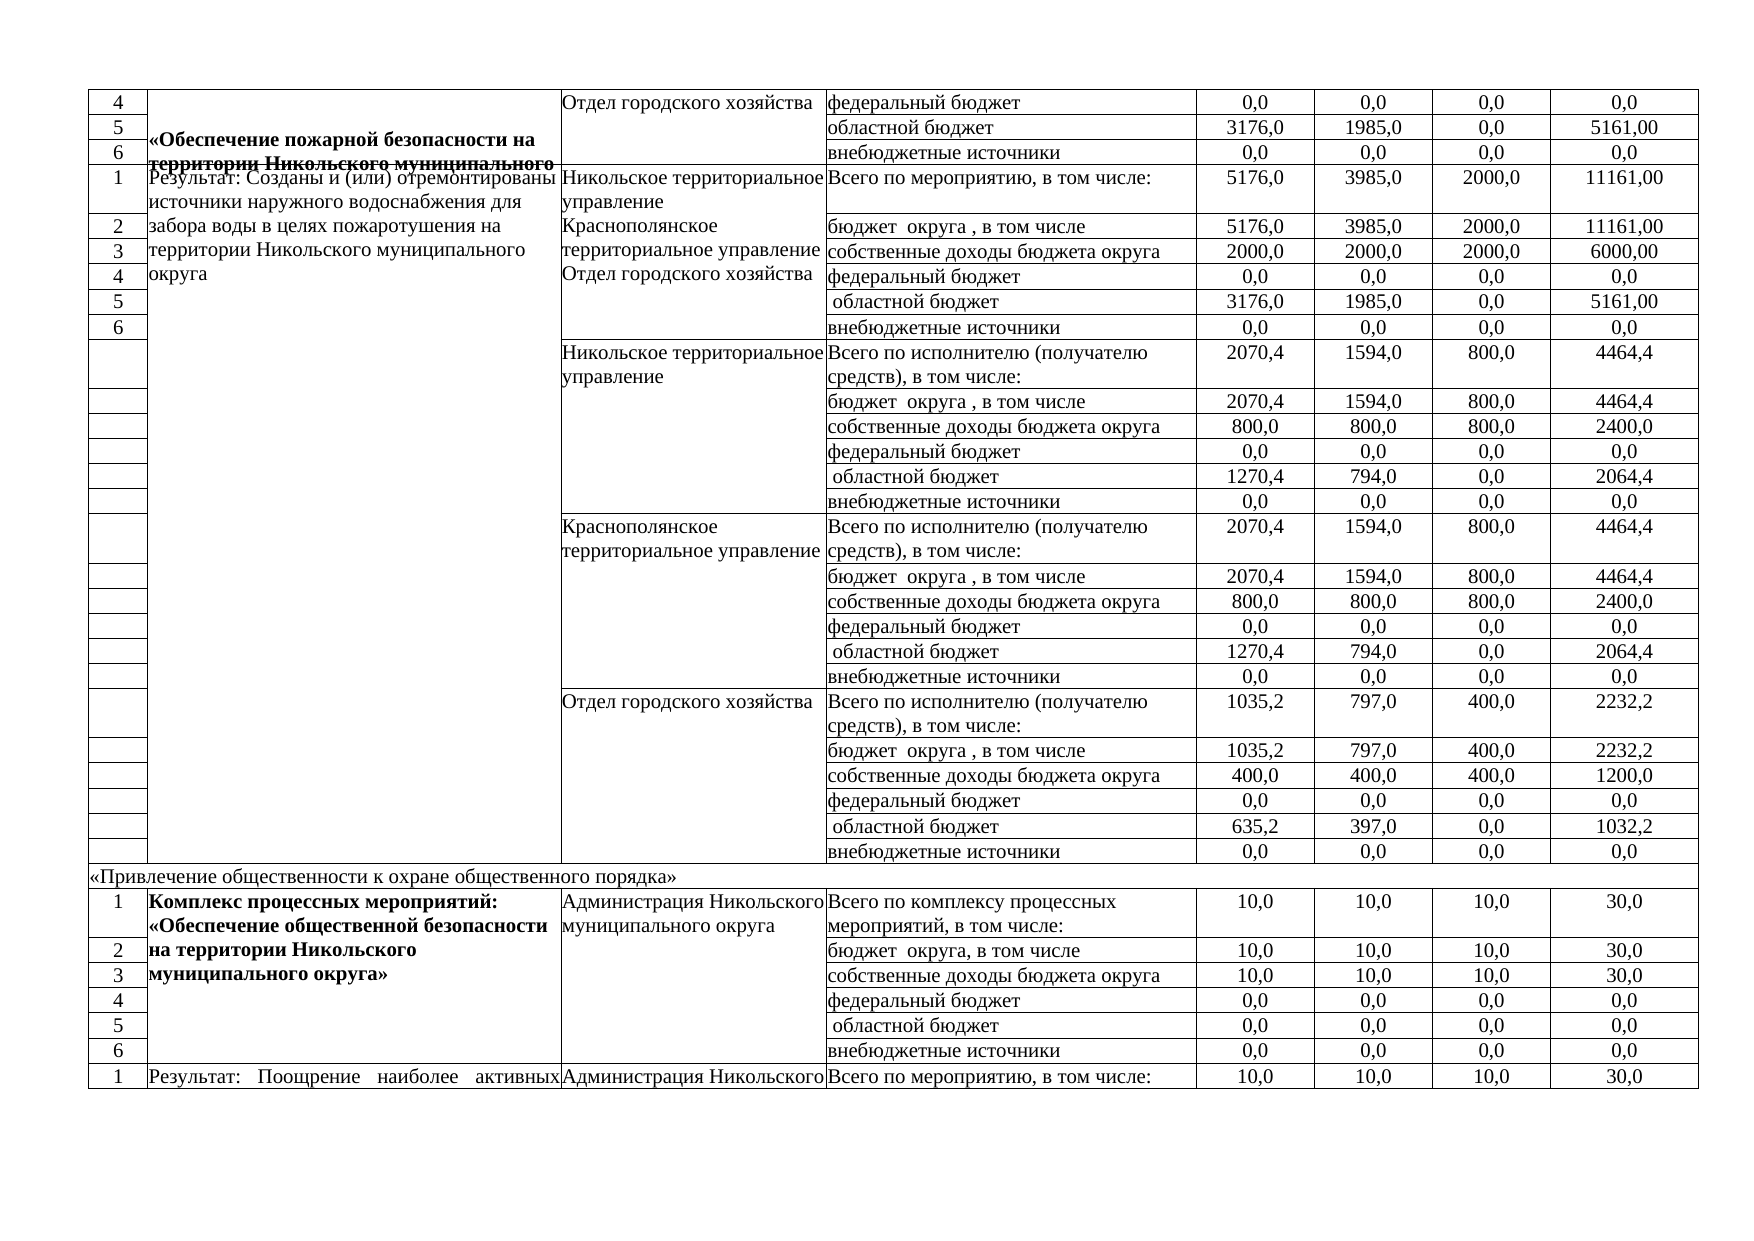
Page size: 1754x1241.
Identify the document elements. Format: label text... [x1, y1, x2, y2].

table_cell внебюджетные источники [827, 140, 1196, 164]
table_cell 10,0 [1315, 963, 1432, 987]
table_cell 0,0 [1551, 988, 1698, 1012]
table_cell 0,0 [1197, 614, 1314, 638]
table_cell 3 [89, 239, 147, 263]
table_cell 0,0 [1197, 90, 1314, 114]
table_cell [89, 738, 147, 762]
table_cell 0,0 [1197, 264, 1314, 288]
table_cell Всего по исполнителю (получателю средств), в том числе: [827, 340, 1196, 388]
table_cell федеральный бюджет [827, 90, 1196, 114]
table_cell федеральный бюджет [827, 439, 1196, 463]
table_cell 0,0 [1551, 140, 1698, 164]
table_cell 0,0 [1315, 90, 1432, 114]
table_cell Всего по исполнителю (получателю средств), в том числе: [827, 689, 1196, 737]
table_cell 800,0 [1433, 414, 1550, 438]
table_cell 0,0 [1197, 789, 1314, 812]
table_cell 0,0 [1433, 1039, 1550, 1062]
table_cell 0,0 [1197, 1039, 1314, 1062]
table_cell [89, 639, 147, 663]
table_cell 0,0 [1433, 1013, 1550, 1037]
table_cell 0,0 [1197, 140, 1314, 164]
table_cell Администрация Никольского муниципального округа [562, 889, 826, 1062]
table_cell 1985,0 [1315, 290, 1432, 313]
table_cell 1985,0 [1315, 115, 1432, 139]
table_cell 0,0 [1551, 1013, 1698, 1037]
table_cell [89, 414, 147, 438]
table_cell бюджет округа , в том числе [827, 389, 1196, 413]
table_cell 0,0 [1315, 140, 1432, 164]
table_cell 0,0 [1433, 614, 1550, 638]
table_cell собственные доходы бюджета округа [827, 589, 1196, 613]
table_cell Всего по мероприятию, в том числе: [827, 165, 1196, 213]
table_cell 2232,2 [1551, 738, 1698, 762]
table_cell 4 [89, 988, 147, 1012]
table_cell [89, 514, 147, 562]
table_cell [89, 439, 147, 463]
table_cell 0,0 [1551, 315, 1698, 339]
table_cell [148, 1064, 561, 1088]
table_cell 6 [89, 140, 147, 164]
table_cell 2000,0 [1433, 214, 1550, 238]
table_cell 0,0 [1315, 789, 1432, 812]
table_cell 0,0 [1551, 90, 1698, 114]
table_cell областной бюджет [827, 639, 1196, 663]
table_cell 3985,0 [1315, 214, 1432, 238]
table_cell 5 [89, 1013, 147, 1037]
table_cell 11161,00 [1551, 214, 1698, 238]
table_cell 0,0 [1551, 614, 1698, 638]
table_cell 0,0 [1433, 464, 1550, 488]
table_cell 2000,0 [1315, 239, 1432, 263]
table_cell 0,0 [1197, 988, 1314, 1012]
table_cell 0,0 [1315, 664, 1432, 688]
table_cell 0,0 [1433, 290, 1550, 313]
table_cell 4464,4 [1551, 514, 1698, 562]
table_cell бюджет округа , в том числе [827, 738, 1196, 762]
table_cell 2064,4 [1551, 639, 1698, 663]
table_cell 1035,2 [1197, 738, 1314, 762]
table_cell 2000,0 [1433, 239, 1550, 263]
table_cell 4 [89, 90, 147, 114]
table_cell 2 [89, 214, 147, 238]
table_cell Всего по исполнителю (получателю средств), в том числе: [827, 514, 1196, 562]
table_cell 0,0 [1551, 489, 1698, 513]
table_cell 10,0 [1433, 938, 1550, 962]
table_cell 5176,0 [1197, 165, 1314, 213]
table_cell 0,0 [1551, 439, 1698, 463]
table_cell [89, 389, 147, 413]
table_cell 10,0 [1197, 1064, 1314, 1088]
table_cell [89, 789, 147, 812]
table_cell 30,0 [1551, 963, 1698, 987]
table_cell 400,0 [1315, 763, 1432, 787]
table_cell 5161,00 [1551, 115, 1698, 139]
table_cell 0,0 [1433, 789, 1550, 812]
table_cell 800,0 [1197, 589, 1314, 613]
table_cell 0,0 [1433, 90, 1550, 114]
table_cell 10,0 [1197, 938, 1314, 962]
table_cell 3176,0 [1197, 115, 1314, 139]
table_cell 2070,4 [1197, 389, 1314, 413]
table_cell 1 [89, 1064, 147, 1088]
table_cell 0,0 [1433, 264, 1550, 288]
table_cell 0,0 [1197, 315, 1314, 339]
table_cell 2064,4 [1551, 464, 1698, 488]
table_cell 0,0 [1315, 489, 1432, 513]
table_cell 1200,0 [1551, 763, 1698, 787]
table_cell 400,0 [1433, 738, 1550, 762]
table_cell Краснополянское территориальное управление [562, 514, 826, 688]
table_cell [89, 564, 147, 588]
table_cell 400,0 [1433, 763, 1550, 787]
table_cell 10,0 [1197, 963, 1314, 987]
table_cell 6 [89, 1039, 147, 1062]
table_cell 800,0 [1197, 414, 1314, 438]
table_cell 6000,00 [1551, 239, 1698, 263]
table_cell [89, 464, 147, 488]
table_cell 4464,4 [1551, 389, 1698, 413]
table_cell 0,0 [1433, 140, 1550, 164]
table_cell 0,0 [1433, 639, 1550, 663]
table_cell Всего по комплексу процессных мероприятий, в том числе: [827, 889, 1196, 937]
table_cell федеральный бюджет [827, 264, 1196, 288]
table_cell 0,0 [1433, 439, 1550, 463]
table_cell 2400,0 [1551, 589, 1698, 613]
table_cell 0,0 [1433, 664, 1550, 688]
table_cell 2070,4 [1197, 340, 1314, 388]
table_cell [89, 489, 147, 513]
table_cell 0,0 [1315, 1039, 1432, 1062]
table_cell 0,0 [1551, 264, 1698, 288]
table_cell 800,0 [1315, 589, 1432, 613]
table_cell 10,0 [1315, 1064, 1432, 1088]
table_cell 1594,0 [1315, 514, 1432, 562]
table_cell 0,0 [1551, 839, 1698, 863]
table_cell 2000,0 [1197, 239, 1314, 263]
table_cell 0,0 [1197, 839, 1314, 863]
table_cell 0,0 [1433, 489, 1550, 513]
table_cell внебюджетные источники [827, 664, 1196, 688]
table_cell [89, 340, 147, 388]
table_cell 797,0 [1315, 738, 1432, 762]
table_cell 0,0 [1315, 839, 1432, 863]
table_cell федеральный бюджет [827, 988, 1196, 1012]
table_cell 0,0 [1551, 789, 1698, 812]
table_cell Никольское территориальное управление [562, 340, 826, 513]
table_cell 0,0 [1433, 814, 1550, 838]
table_cell 0,0 [1551, 664, 1698, 688]
table_cell 1 [89, 889, 147, 937]
table_cell 800,0 [1433, 589, 1550, 613]
table_cell областной бюджет [827, 464, 1196, 488]
table_cell 5 [89, 115, 147, 139]
table_cell 30,0 [1551, 889, 1698, 937]
table_cell 0,0 [1315, 439, 1432, 463]
table_cell внебюджетные источники [827, 839, 1196, 863]
table_cell 0,0 [1197, 489, 1314, 513]
table_cell 0,0 [1315, 315, 1432, 339]
table_cell внебюджетные источники [827, 1039, 1196, 1062]
table_cell 1594,0 [1315, 389, 1432, 413]
table_cell 4 [89, 264, 147, 288]
table_cell 10,0 [1433, 1064, 1550, 1088]
table_cell федеральный бюджет [827, 614, 1196, 638]
table_cell 3176,0 [1197, 290, 1314, 313]
table_cell 0,0 [1315, 988, 1432, 1012]
table_cell внебюджетные источники [827, 489, 1196, 513]
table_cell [827, 1064, 1196, 1088]
table_cell 30,0 [1551, 1064, 1698, 1088]
table_cell собственные доходы бюджета округа [827, 239, 1196, 263]
table_cell 800,0 [1315, 414, 1432, 438]
table_cell федеральный бюджет [827, 789, 1196, 812]
table_cell областной бюджет [827, 115, 1196, 139]
table_cell [89, 664, 147, 688]
table_cell 1270,4 [1197, 464, 1314, 488]
table_cell 10,0 [1315, 889, 1432, 937]
table_cell 635,2 [1197, 814, 1314, 838]
table_cell 1594,0 [1315, 340, 1432, 388]
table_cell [562, 1064, 826, 1088]
table_cell 1035,2 [1197, 689, 1314, 737]
table_cell бюджет округа, в том числе [827, 938, 1196, 962]
table_cell внебюджетные источники [827, 315, 1196, 339]
table_cell 1032,2 [1551, 814, 1698, 838]
table_cell 400,0 [1433, 689, 1550, 737]
table_cell Результат: Созданы и (или) отремонтированы источники наружного водоснабжения для забора воды в целях пожаротушения на территории Никольского муниципального округа [148, 165, 561, 863]
table_cell областной бюджет [827, 290, 1196, 313]
table_cell 800,0 [1433, 564, 1550, 588]
table_cell 5 [89, 290, 147, 313]
table_cell 3 [89, 963, 147, 987]
table_cell 0,0 [1433, 988, 1550, 1012]
table_cell [89, 763, 147, 787]
table_cell Отдел городского хозяйства [562, 689, 826, 863]
table_cell 1594,0 [1315, 564, 1432, 588]
table_cell 2 [89, 938, 147, 962]
table_cell 2000,0 [1433, 165, 1550, 213]
table_cell 5176,0 [1197, 214, 1314, 238]
table_cell [89, 814, 147, 838]
table_cell 2070,4 [1197, 514, 1314, 562]
table_cell областной бюджет [827, 814, 1196, 838]
table_cell 397,0 [1315, 814, 1432, 838]
table_cell [89, 589, 147, 613]
table_cell 5161,00 [1551, 290, 1698, 313]
table_cell 400,0 [1197, 763, 1314, 787]
table_cell 2232,2 [1551, 689, 1698, 737]
table_cell 1 [89, 165, 147, 213]
table_cell собственные доходы бюджета округа [827, 763, 1196, 787]
table_cell [89, 614, 147, 638]
table_cell 0,0 [1433, 115, 1550, 139]
table_cell 0,0 [1551, 1039, 1698, 1062]
table_cell 10,0 [1433, 963, 1550, 987]
table_cell 0,0 [1433, 315, 1550, 339]
table_cell 0,0 [1315, 614, 1432, 638]
table_cell 30,0 [1551, 938, 1698, 962]
table_cell собственные доходы бюджета округа [827, 414, 1196, 438]
table_cell 4464,4 [1551, 564, 1698, 588]
table_cell 0,0 [1315, 264, 1432, 288]
table_cell 800,0 [1433, 514, 1550, 562]
table_cell 6 [89, 315, 147, 339]
table_cell 10,0 [1197, 889, 1314, 937]
table_cell 794,0 [1315, 639, 1432, 663]
table_cell бюджет округа , в том числе [827, 564, 1196, 588]
table_cell 0,0 [1197, 439, 1314, 463]
table_cell 2070,4 [1197, 564, 1314, 588]
table_cell бюджет округа , в том числе [827, 214, 1196, 238]
table_cell 4464,4 [1551, 340, 1698, 388]
table_cell «Привлечение общественности к охране общественного порядка» [89, 864, 1698, 888]
table_cell областной бюджет [827, 1013, 1196, 1037]
table_cell 2400,0 [1551, 414, 1698, 438]
table_cell 800,0 [1433, 340, 1550, 388]
table_cell [89, 689, 147, 737]
table_cell 0,0 [1197, 1013, 1314, 1037]
table_cell 10,0 [1433, 889, 1550, 937]
table_cell 800,0 [1433, 389, 1550, 413]
table_cell 10,0 [1315, 938, 1432, 962]
table_cell 1270,4 [1197, 639, 1314, 663]
table_cell 0,0 [1433, 839, 1550, 863]
table_cell 3985,0 [1315, 165, 1432, 213]
table_cell 0,0 [1197, 664, 1314, 688]
table_cell [89, 839, 147, 863]
table_cell Комплекс процессных мероприятий: «Обеспечение общественной безопасности на территории Никольского муниципального округа» [148, 889, 561, 1062]
table_cell 0,0 [1315, 1013, 1432, 1037]
table_cell 11161,00 [1551, 165, 1698, 213]
table_cell собственные доходы бюджета округа [827, 963, 1196, 987]
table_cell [562, 165, 826, 339]
table_cell 797,0 [1315, 689, 1432, 737]
table_cell 794,0 [1315, 464, 1432, 488]
